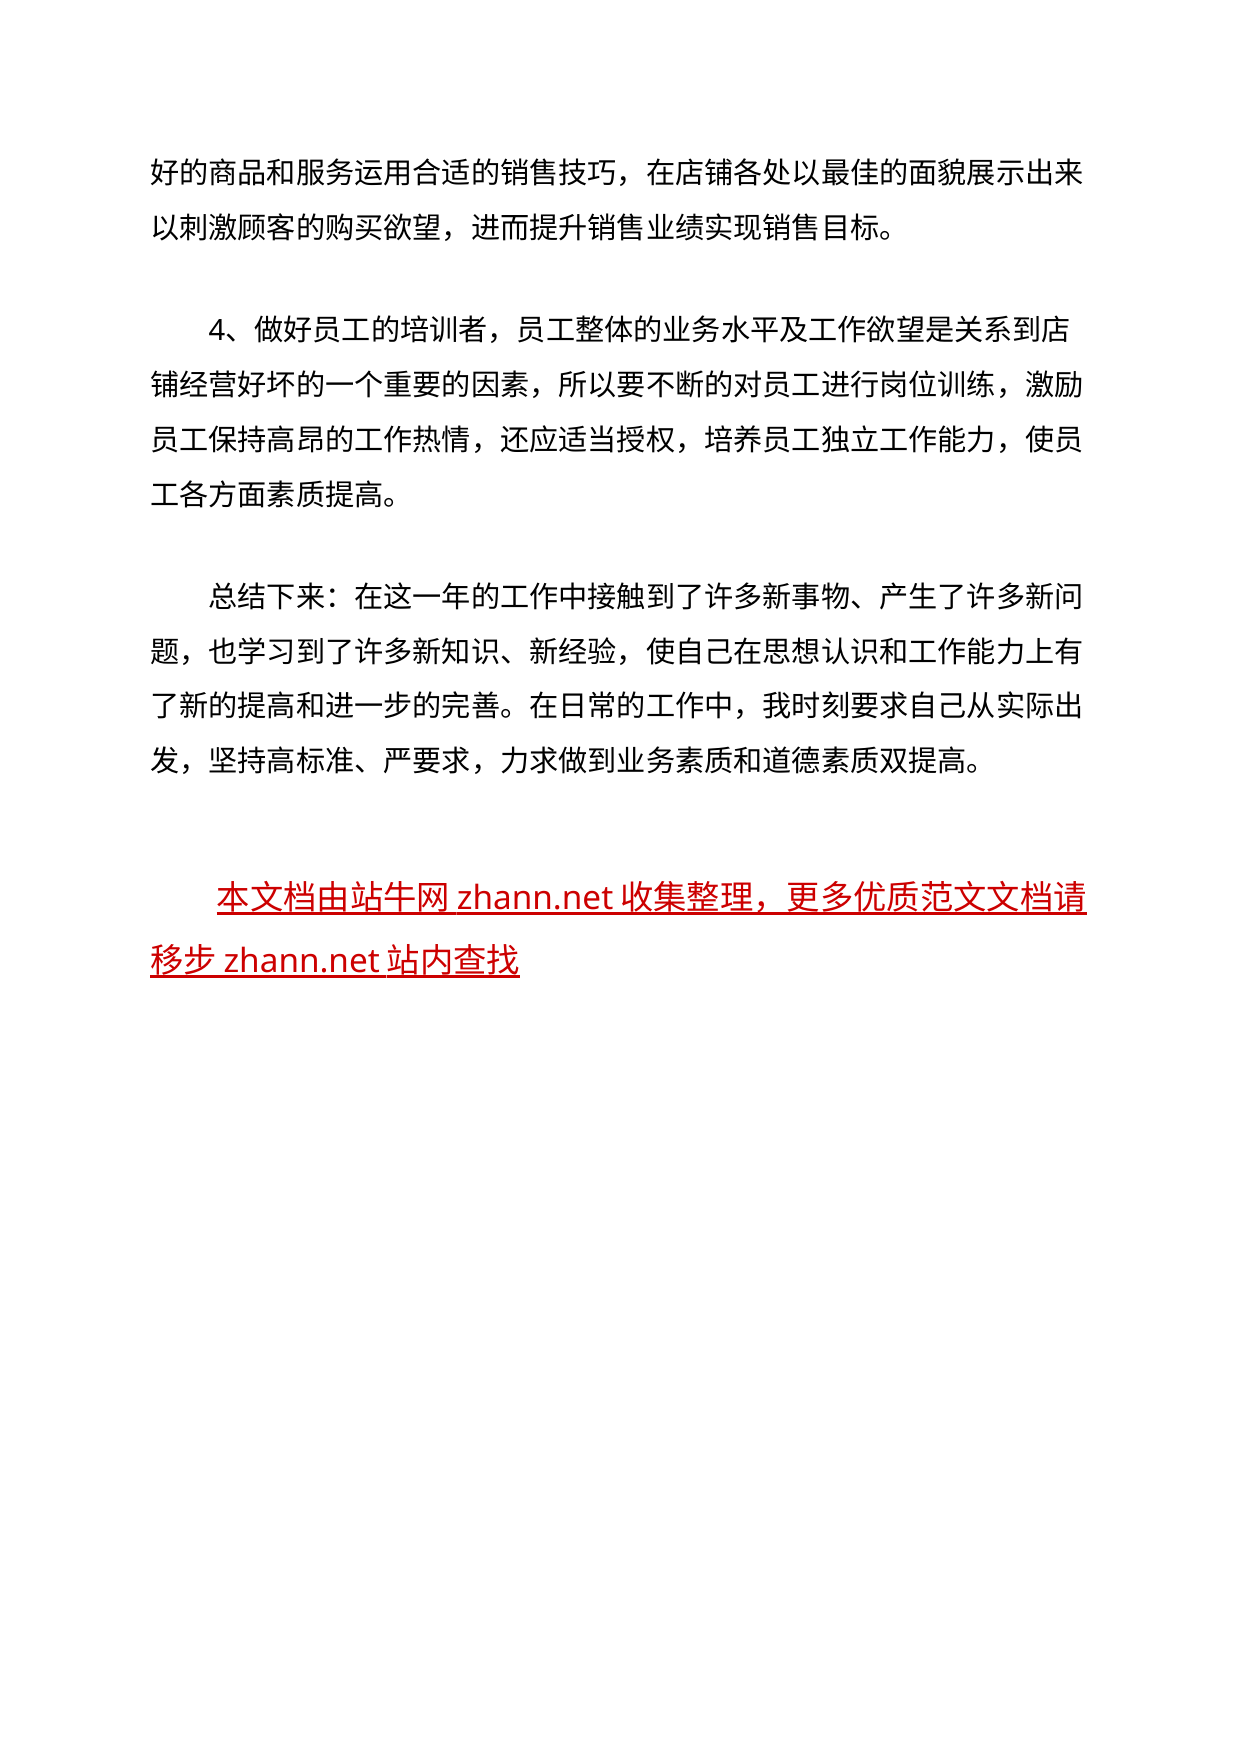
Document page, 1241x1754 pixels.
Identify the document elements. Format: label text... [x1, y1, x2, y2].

text 总结下来：在这一年的工作中接触到了许多新事物、产生了许多新问题，也学习到了许多新知识、新经验，使自己在思想认识和工作能力上有了新的提高和进一步的完善。在日常的工作中，我时刻要求自己从实际出发，坚持高标准、严要求，力求做到业务素质和道德素质双提高。 [150, 573, 1090, 780]
text 本文档由站牛网zhann.net收集整理，更多优质范文文档请移步zhann.net站内查找 [150, 871, 1090, 982]
text 4、做好员工的培训者，员工整体的业务水平及工作欲望是关系到店铺经营好坏的一个重要的因素，所以要不断的对员工进行岗位训练，激励员工保持高昂的工作热情，还应适当授权，培养员工独立工作能力，使员工各方面素质提高。 [150, 307, 1090, 514]
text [150, 150, 1090, 247]
